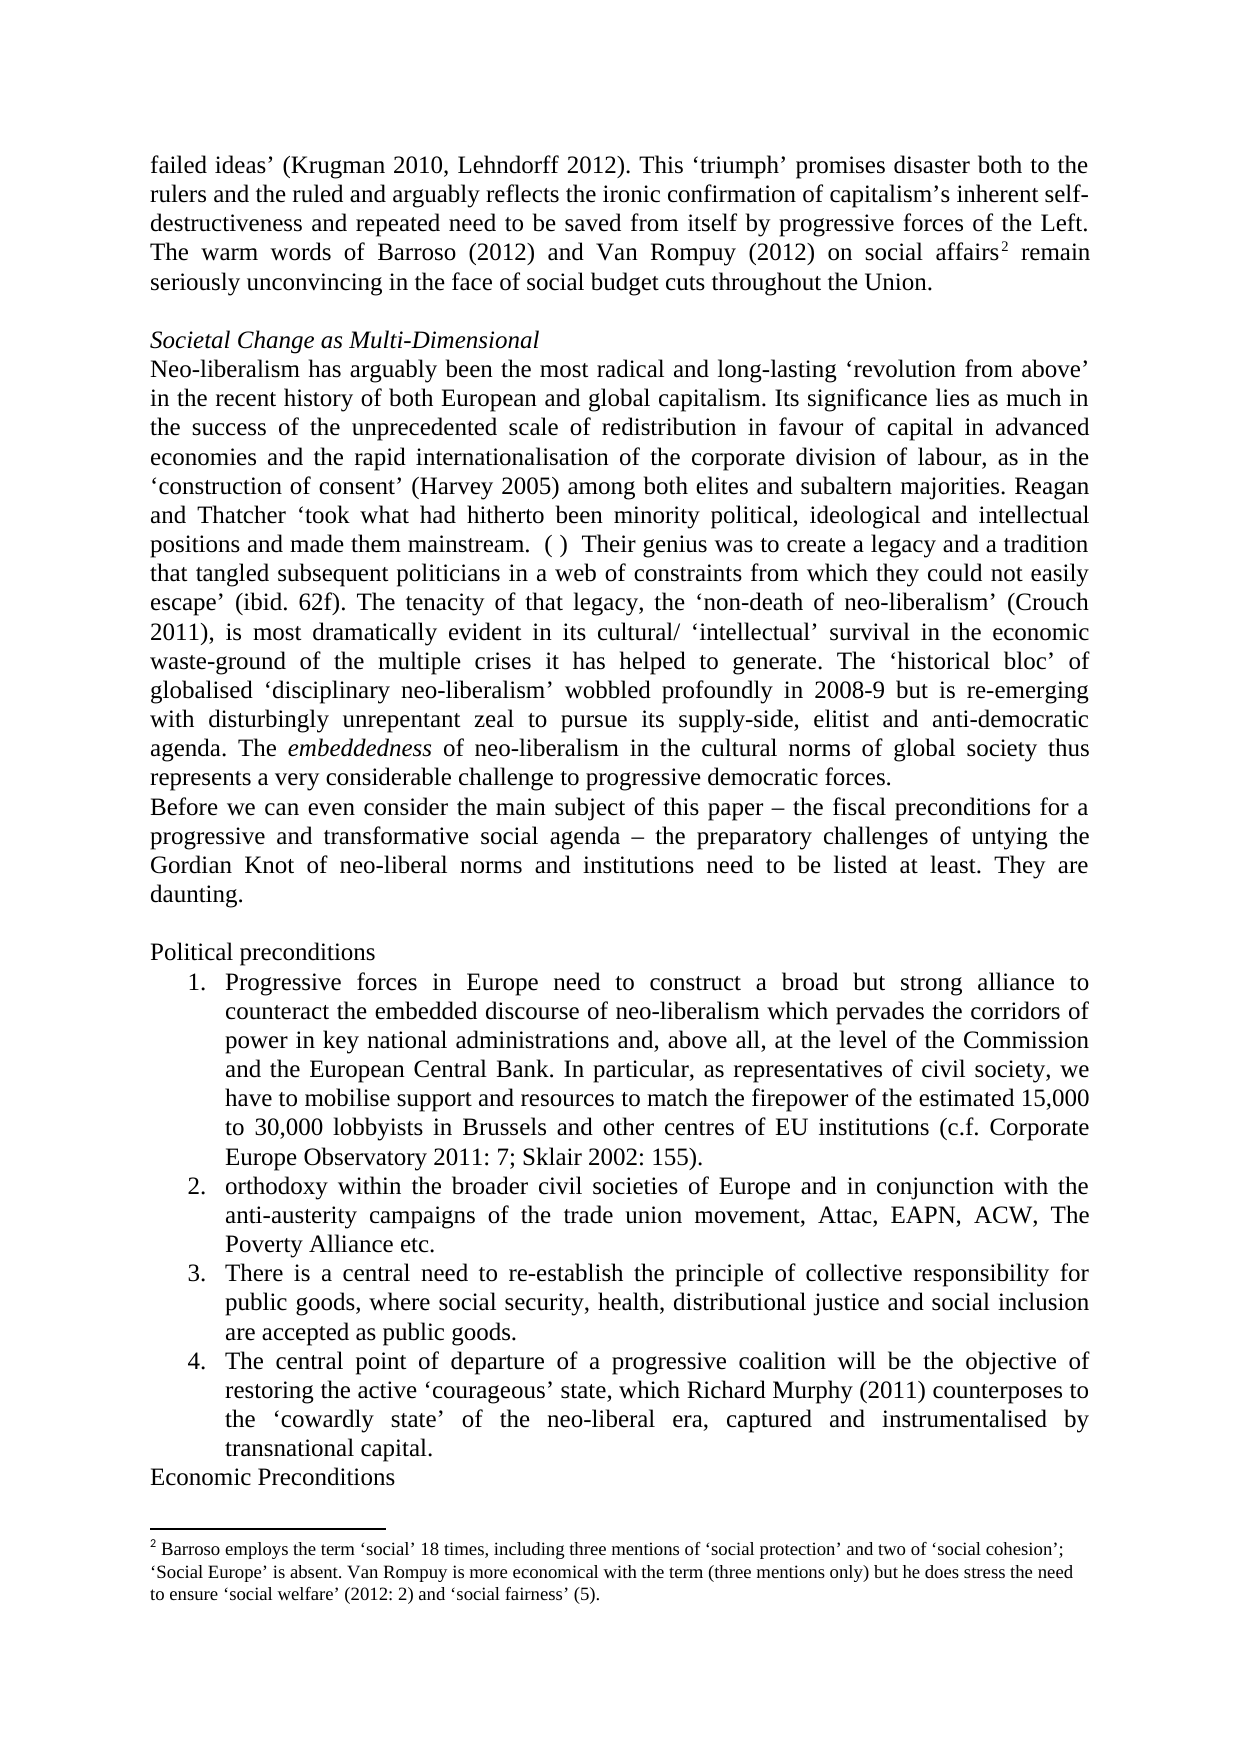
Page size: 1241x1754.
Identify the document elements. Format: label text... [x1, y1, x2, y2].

text Societal Change as Multi-Dimensional [150, 325, 1090, 354]
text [150, 150, 1090, 296]
text Political preconditions [150, 937, 1090, 967]
text Before we can even consider the main subject of this paper – the fiscal preconditions for a progressive and transformative social agenda – the preparatory challenges of untying the Gordian Knot of neo-liberal norms and institutions need to be listed at least. They are daunting. [150, 792, 1090, 908]
list There is a central need to re-establish the principle of collective responsibility for public goods, where social security, health, distributional justice and social inclusion are accepted as public goods. [187, 1258, 1090, 1346]
text Neo-liberalism has arguably been the most radical and long-lasting ‘revolution from above’ in the recent history of both European and global capitalism. Its significance lies as much in the success of the unprecedented scale of redistribution in favour of capital in advanced economies and the rapid internationalisation of the corporate division of labour, as in the ‘construction of consent’ (Harvey 2005) among both elites and subaltern majorities. Reagan and Thatcher ‘took what had hitherto been minority political, ideological and intellectual positions and made them mainstream. ( ) Their genius was to create a legacy and a tradition that tangled subsequent politicians in a web of constraints from which they could not easily escape’ (ibid. 62f). The tenacity of that legacy, the ‘non-death of neo-liberalism’ (Crouch 2011), is most dramatically evident in its cultural/ ‘intellectual’ survival in the economic waste-ground of the multiple crises it has helped to generate. The ‘historical bloc’ of globalised ‘disciplinary neo-liberalism’ wobbled profoundly in 2008-9 but is re-emerging with disturbingly unrepentant zeal to pursue its supply-side, elitist and anti-democratic agenda. The embeddedness of neo-liberalism in the cultural norms of global society thus represents a very considerable challenge to progressive democratic forces. [150, 354, 1090, 792]
list orthodoxy within the broader civil societies of Europe and in conjunction with the anti-austerity campaigns of the trade union movement, Attac, EAPN, ACW, The Poverty Alliance etc. [187, 1171, 1090, 1258]
text Economic Preconditions [150, 1462, 1090, 1492]
list Progressive forces in Europe need to construct a broad but strong alliance to counteract the embedded discourse of neo-liberalism which pervades the corridors of power in key national administrations and, above all, at the level of the Commission and the European Central Bank. In particular, as representatives of civil society, we have to mobilise support and resources to match the firepower of the estimated 15,000 to 30,000 lobbyists in Brussels and other centres of EU institutions (c.f. Corporate Europe Observatory 2011: 7; Sklair 2002: 155). [187, 967, 1090, 1171]
list The central point of departure of a progressive coalition will be the objective of restoring the active ‘courageous’ state, which Richard Murphy (2011) counterposes to the ‘cowardly state’ of the neo-liberal era, captured and instrumentalised by transnational capital. [187, 1346, 1090, 1462]
